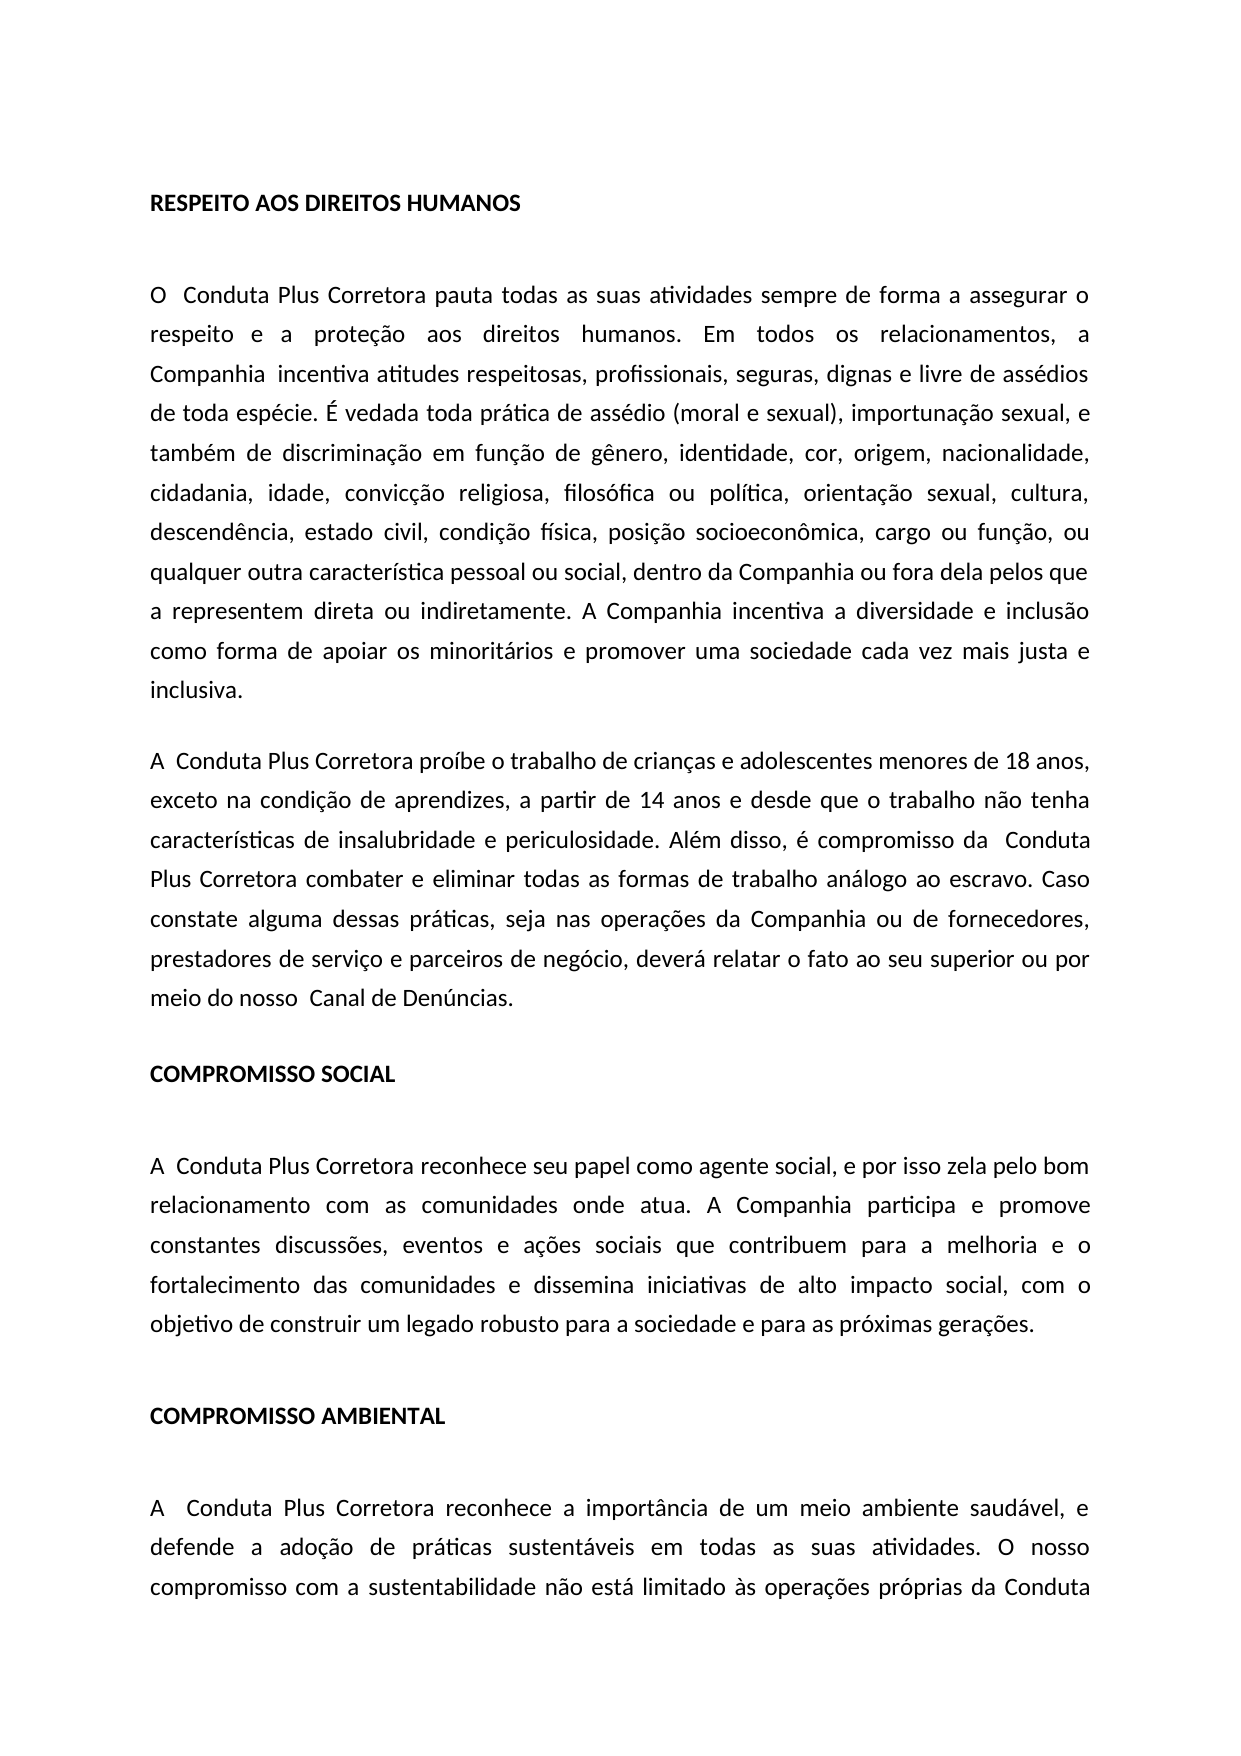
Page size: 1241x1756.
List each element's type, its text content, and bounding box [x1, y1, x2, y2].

subtitle RESPEITO AOS DIREITOS HUMANOS [150, 187, 1103, 218]
text O Conduta Plus Corretora pauta todas as suas atividades sempre de forma a assegurar o respeito e a proteção aos direitos humanos. Em todos os relacionamentos, a Companhia incentiva atitudes respeitosas, profissionais, seguras, dignas e livre de assédios de toda espécie. É vedada toda prática de assédio (moral e sexual), importunação sexual, e também de discriminação em função de gênero, identidade, cor, origem, nacionalidade, cidadania, idade, convicção religiosa, filosófica ou política, orientação sexual, cultura, descendência, estado civil, condição física, posição socioeconômica, cargo ou função, ou qualquer outra característica pessoal ou social, dentro da Companhia ou fora dela pelos que a representem direta ou indiretamente. A Companhia incentiva a diversidade e inclusão como forma de apoiar os minoritários e promover uma sociedade cada vez mais justa e inclusiva. [150, 279, 1090, 705]
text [150, 1492, 1091, 1602]
text A Conduta Plus Corretora reconhece seu papel como agente social, e por isso zela pelo bom relacionamento com as comunidades onde atua. A Companhia participa e promove constantes discussões, eventos e ações sociais que contribuem para a melhoria e o fortalecimento das comunidades e dissemina iniciativas de alto impacto social, com o objetivo de construir um legado robusto para a sociedade e para as próximas gerações. [150, 1150, 1091, 1339]
subtitle COMPROMISSO SOCIAL [150, 1058, 1103, 1089]
subtitle COMPROMISSO AMBIENTAL [150, 1400, 1103, 1431]
text A Conduta Plus Corretora proíbe o trabalho de crianças e adolescentes menores de 18 anos, exceto na condição de aprendizes, a partir de 14 anos e desde que o trabalho não tenha características de insalubridade e periculosidade. Além disso, é compromisso da Conduta Plus Corretora combater e eliminar todas as formas de trabalho análogo ao escravo. Caso constate alguma dessas práticas, seja nas operações da Companhia ou de fornecedores, prestadores de serviço e parceiros de negócio, deverá relatar o fato ao seu superior ou por meio do nosso Canal de Denúncias. [150, 745, 1091, 1013]
